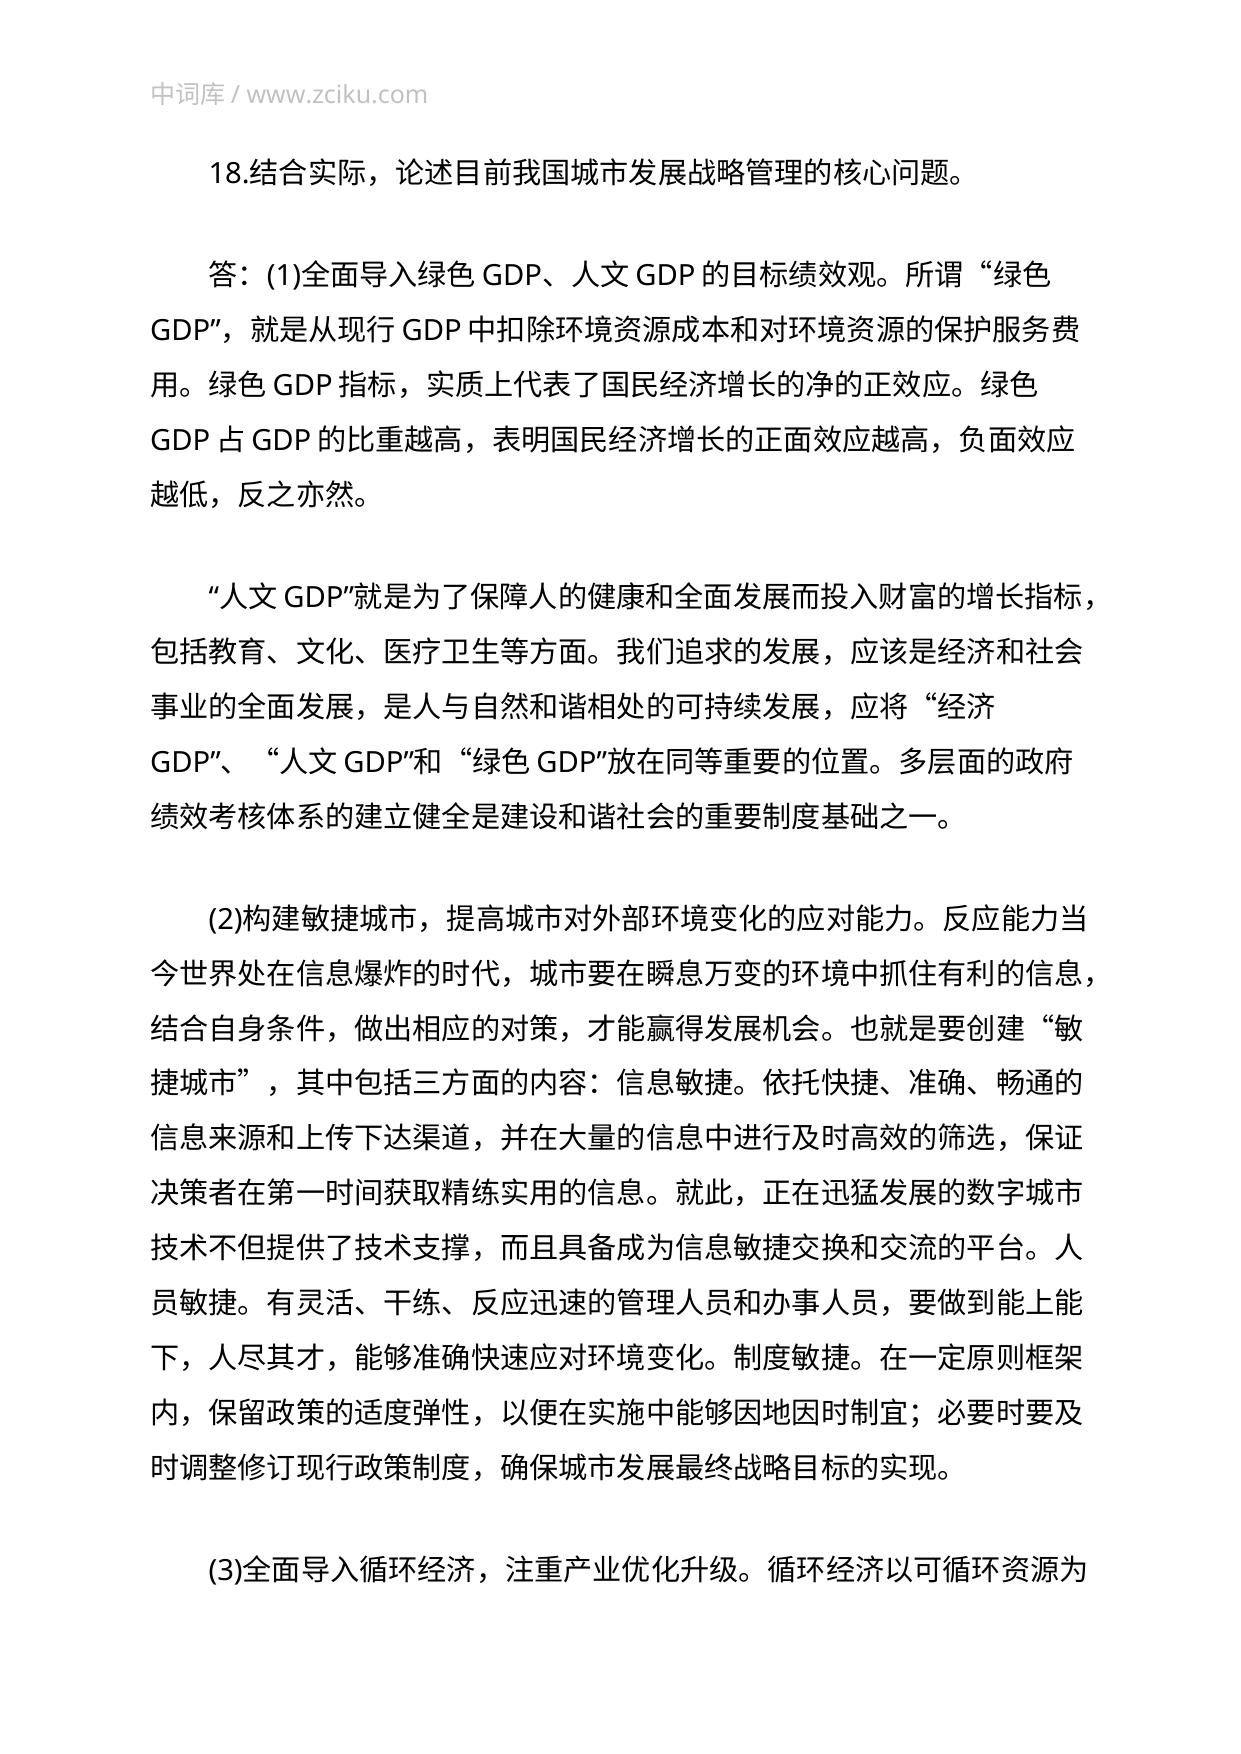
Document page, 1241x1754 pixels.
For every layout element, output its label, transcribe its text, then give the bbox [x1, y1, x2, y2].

text “人文GDP”就是为了保障人的健康和全面发展而投入财富的增长指标，包括教育、文化、医疗卫生等方面。我们追求的发展，应该是经济和社会事业的全面发展，是人与自然和谐相处的可持续发展，应将“经济GDP”、“人文GDP”和“绿色GDP”放在同等重要的位置。多层面的政府绩效考核体系的建立健全是建设和谐社会的重要制度基础之一。 [150, 574, 1090, 836]
text (2)构建敏捷城市，提高城市对外部环境变化的应对能力。反应能力当今世界处在信息爆炸的时代，城市要在瞬息万变的环境中抓住有利的信息，结合自身条件，做出相应的对策，才能赢得发展机会。也就是要创建“敏捷城市”，其中包括三方面的内容：信息敏捷。依托快捷、准确、畅通的信息来源和上传下达渠道，并在大量的信息中进行及时高效的筛选，保证决策者在第一时间获取精练实用的信息。就此，正在迅猛发展的数字城市技术不但提供了技术支撑，而且具备成为信息敏捷交换和交流的平台。人员敏捷。有灵活、干练、反应迅速的管理人员和办事人员，要做到能上能下，人尽其才，能够准确快速应对环境变化。制度敏捷。在一定原则框架内，保留政策的适度弹性，以便在实施中能够因地因时制宜；必要时要及时调整修订现行政策制度，确保城市发展最终战略目标的实现。 [150, 895, 1090, 1487]
text 答：(1)全面导入绿色GDP、人文GDP的目标绩效观。所谓“绿色GDP”，就是从现行GDP中扣除环境资源成本和对环境资源的保护服务费用。绿色GDP指标，实质上代表了国民经济增长的净的正效应。绿色GDP占GDP的比重越高，表明国民经济增长的正面效应越高，负面效应越低，反之亦然。 [150, 252, 1090, 514]
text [150, 1546, 1090, 1588]
text 18.结合实际，论述目前我国城市发展战略管理的核心问题。 [150, 150, 1090, 192]
